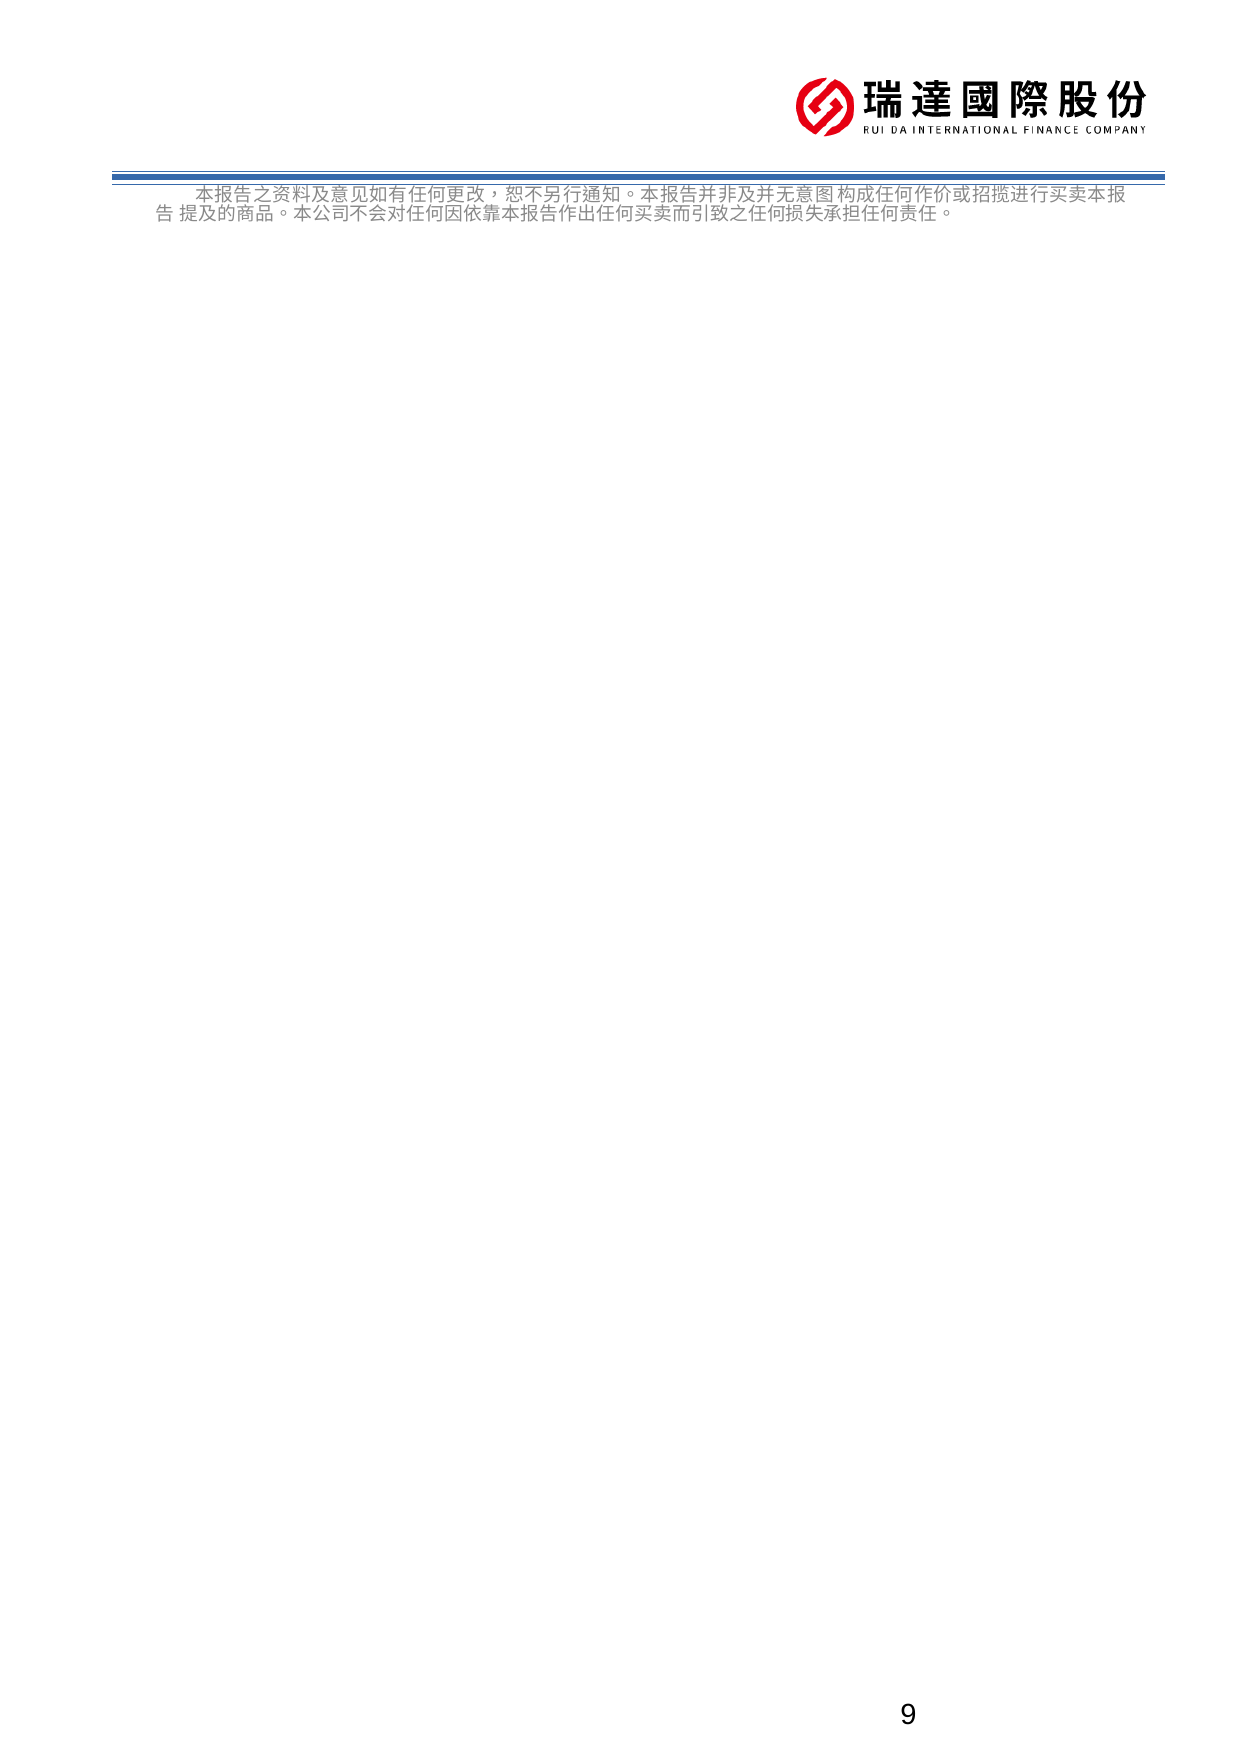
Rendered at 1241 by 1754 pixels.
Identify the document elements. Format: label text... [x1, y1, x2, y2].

text 本报告之资料及意见如有任何更改，恕不另行通知。本报告并非及并无意图构成任何作价或招揽进行买卖本报告 提及的商品。本公司不会对任何因依靠本报告作出任何买卖而引致之任何损失承担任何责任。 [155, 185, 1127, 225]
picture [785, 37, 1157, 171]
